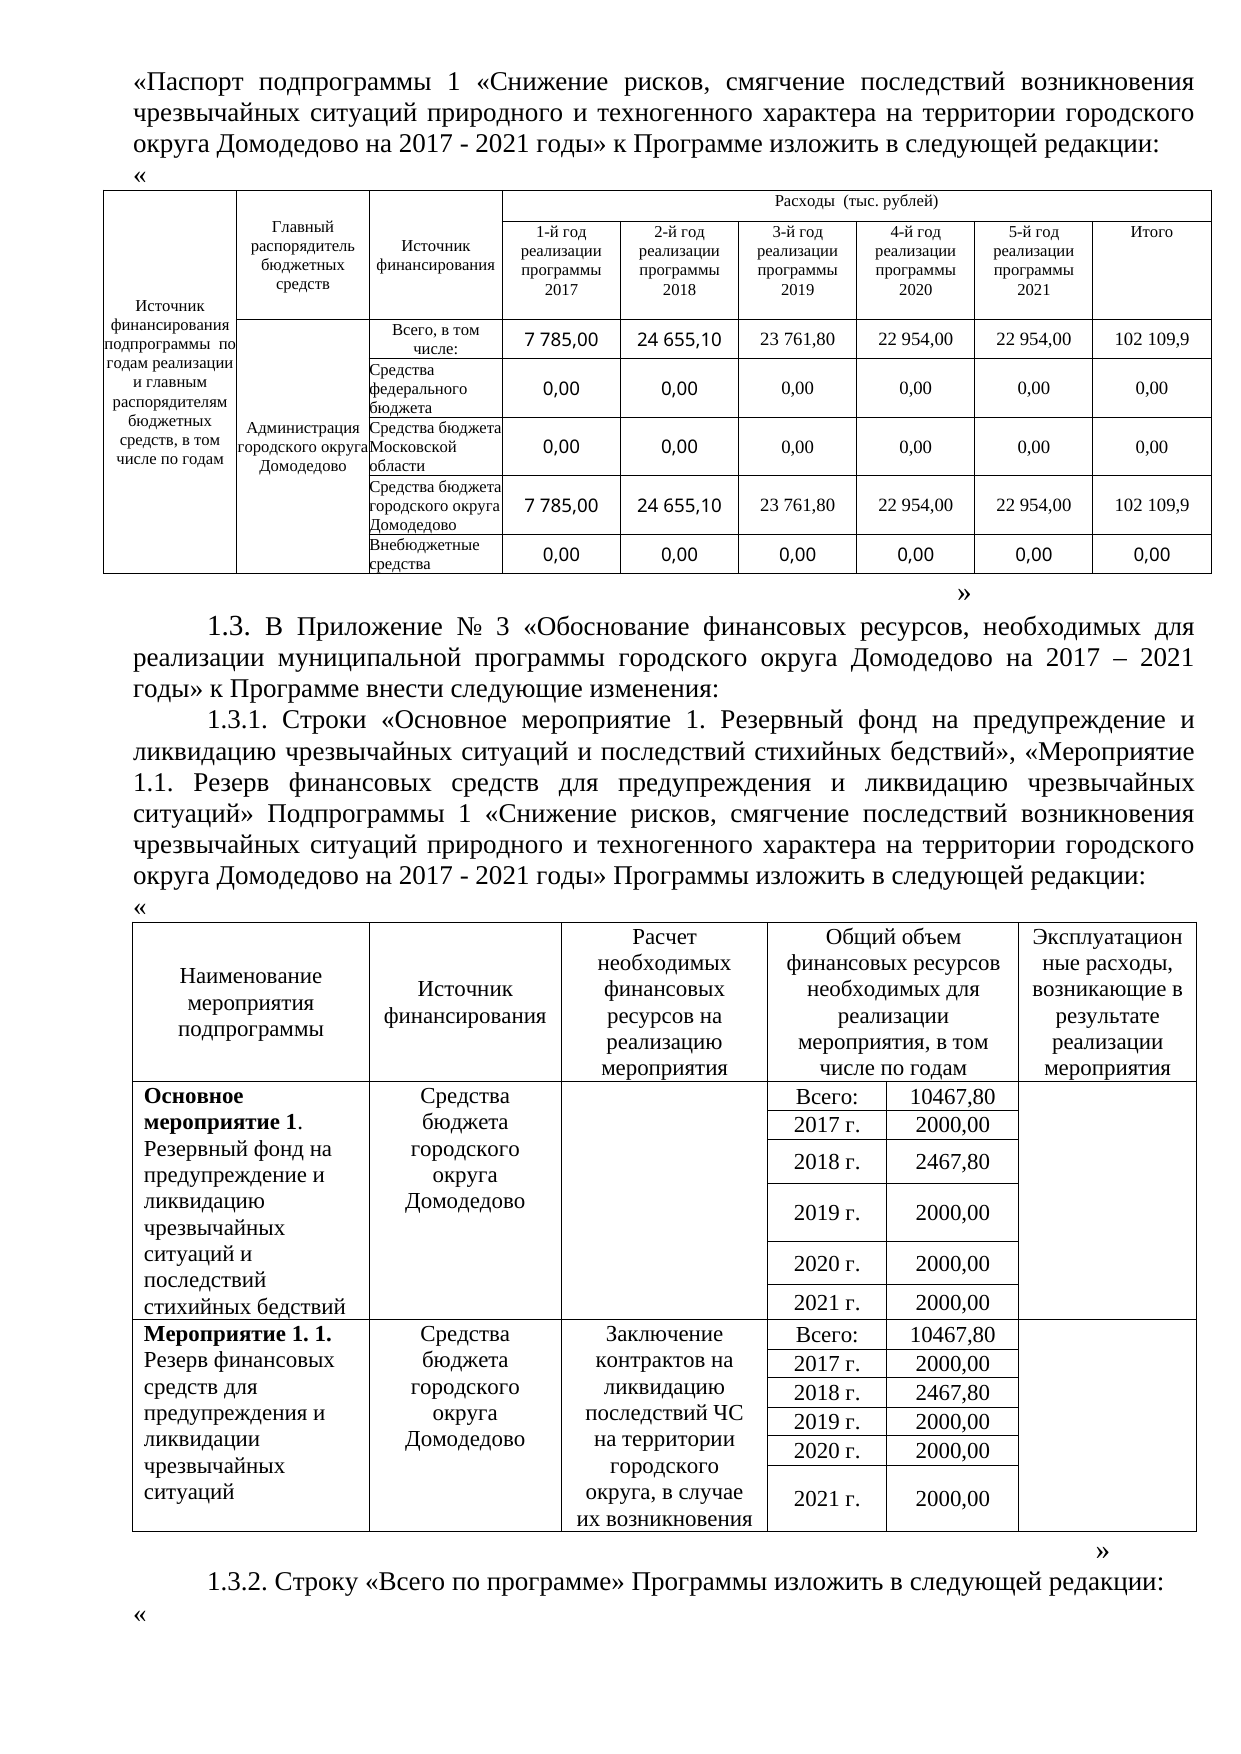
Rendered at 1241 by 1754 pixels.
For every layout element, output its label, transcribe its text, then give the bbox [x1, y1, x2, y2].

table_cell 0,00 [503, 418, 620, 475]
table_cell 0,00 [503, 535, 620, 573]
table_cell Средства бюджета городского округа Домодедово [370, 476, 502, 534]
table_header Расходы (тыс. рублей) [503, 191, 1211, 221]
table_header Расчет необходимых финансовых ресурсов на реализацию мероприятия [562, 923, 767, 1081]
table_cell 0,00 [857, 359, 974, 417]
table_cell 0,00 [1093, 418, 1211, 475]
table_cell 2019 г. [768, 1184, 886, 1241]
table_cell 2017 г. [768, 1111, 886, 1138]
table_cell 23 761,80 [739, 476, 856, 534]
text « [133, 891, 1196, 922]
table_header Главный распорядитель бюджетных средств [237, 191, 369, 319]
table_cell Всего, в том числе: [370, 320, 502, 358]
text « [133, 1597, 1196, 1628]
table_cell 0,00 [739, 418, 856, 475]
table_cell [562, 1082, 767, 1319]
text » [133, 1532, 1196, 1566]
table_cell 0,00 [621, 535, 738, 573]
table_cell 2467,80 [887, 1140, 1018, 1182]
text 1.3.2. Строку «Всего по программе» Программы изложить в следующей редакции: [133, 1566, 1196, 1597]
table_cell 22 954,00 [857, 320, 974, 358]
table_cell Мероприятие 1. 1. Резерв финансовых средств для предупреждения и ликвидации чрезвычайных ситуаций [133, 1320, 369, 1531]
table_cell 2019 г. [768, 1408, 886, 1435]
table_cell 2000,00 [887, 1408, 1018, 1435]
table_cell 2000,00 [887, 1466, 1018, 1531]
table_cell 2000,00 [887, 1285, 1018, 1319]
table_cell 0,00 [621, 418, 738, 475]
table_cell Средства бюджета городского округа Домодедово [370, 1320, 561, 1531]
table_cell 0,00 [857, 418, 974, 475]
table_cell 24 655,10 [621, 320, 738, 358]
table_cell Итого [1093, 222, 1211, 319]
table_header Источник финансирования [370, 923, 561, 1081]
table_cell 5-й год реализации программы 2021 [975, 222, 1092, 319]
table_cell 0,00 [1093, 535, 1211, 573]
text 1.3.1. Строки «Основное мероприятие 1. Резервный фонд на предупреждение и ликвидацию чрезвычайных ситуаций и последствий стихийных бедствий», «Мероприятие 1.1. Резерв финансовых средств для предупреждения и ликвидацию чрезвычайных ситуаций» Подпрограммы 1 «Снижение рисков, смягчение последствий возникновения чрезвычайных ситуаций природного и техногенного характера на территории городского округа Домодедово на 2017 - 2021 годы» Программы изложить в следующей редакции: [133, 704, 1196, 891]
table_header Источник финансирования [370, 191, 502, 319]
table_cell 22 954,00 [975, 320, 1092, 358]
table_cell 0,00 [739, 359, 856, 417]
table_cell 2017 г. [768, 1350, 886, 1377]
table_cell Всего: [768, 1320, 886, 1349]
table_cell 22 954,00 [975, 476, 1092, 534]
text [133, 65, 1196, 158]
table_cell 102 109,9 [1093, 320, 1211, 358]
table_header Источник финансирования подпрограммы по годам реализации и главным распорядителям бюджетных средств, в том числе по годам [104, 191, 236, 573]
table_cell Администрация городского округа Домодедово [237, 320, 369, 573]
table_cell 2000,00 [887, 1111, 1018, 1138]
table_cell 0,00 [975, 359, 1092, 417]
text « [133, 158, 1196, 189]
table_cell 22 954,00 [857, 476, 974, 534]
table_cell 2000,00 [887, 1350, 1018, 1377]
table_cell [1019, 1082, 1196, 1319]
table_cell 1-й год реализации программы 2017 [503, 222, 620, 319]
table_cell 3-й год реализации программы 2019 [739, 222, 856, 319]
table_cell 2021 г. [768, 1466, 886, 1531]
table_cell 2-й год реализации программы 2018 [621, 222, 738, 319]
table_cell 2000,00 [887, 1436, 1018, 1464]
table_cell 0,00 [975, 535, 1092, 573]
table_cell 2021 г. [768, 1285, 886, 1319]
table_cell Основное мероприятие 1. Резервный фонд на предупреждение и ликвидацию чрезвычайных ситуаций и последствий стихийных бедствий [133, 1082, 369, 1319]
table_cell 0,00 [857, 535, 974, 573]
table_header Наименование мероприятия подпрограммы [133, 923, 369, 1081]
table_cell 0,00 [739, 535, 856, 573]
table_cell 0,00 [1093, 359, 1211, 417]
table_cell 0,00 [503, 359, 620, 417]
text 1.3. В Приложение № 3 «Обоснование финансовых ресурсов, необходимых для реализации муниципальной программы городского округа Домодедово на 2017 – 2021 годы» к Программе внести следующие изменения: [133, 608, 1196, 704]
table_cell 7 785,00 [503, 320, 620, 358]
table_cell 10467,80 [887, 1320, 1018, 1349]
table_cell 0,00 [621, 359, 738, 417]
table_cell 4-й год реализации программы 2020 [857, 222, 974, 319]
table_cell 0,00 [975, 418, 1092, 475]
table_cell [1019, 1320, 1196, 1531]
table_cell 7 785,00 [503, 476, 620, 534]
table_cell 2020 г. [768, 1436, 886, 1464]
table_cell 2018 г. [768, 1378, 886, 1407]
table_cell 2467,80 [887, 1378, 1018, 1407]
table_cell 2000,00 [887, 1242, 1018, 1283]
table_cell 10467,80 [887, 1082, 1018, 1110]
table_cell Заключение контрактов на ликвидацию последствий ЧС на территории городского округа, в случае их возникновения [562, 1320, 767, 1531]
table_cell 2000,00 [887, 1184, 1018, 1241]
table_cell Средства бюджета Московской области [370, 418, 502, 475]
table_header Эксплуатационные расходы, возникающие в результате реализации мероприятия [1019, 923, 1196, 1081]
table_cell 2018 г. [768, 1140, 886, 1182]
table_cell Средства бюджета городского округа Домодедово [370, 1082, 561, 1319]
table_cell 2020 г. [768, 1242, 886, 1283]
table_cell Всего: [768, 1082, 886, 1110]
table_cell 23 761,80 [739, 320, 856, 358]
table_cell Средства федерального бюджета [370, 359, 502, 417]
table_cell Внебюджетные средства [370, 535, 502, 573]
table_header Общий объем финансовых ресурсов необходимых для реализации мероприятия, в том числе по годам [768, 923, 1018, 1081]
table_cell 102 109,9 [1093, 476, 1211, 534]
text » [133, 574, 1196, 608]
table_cell 24 655,10 [621, 476, 738, 534]
